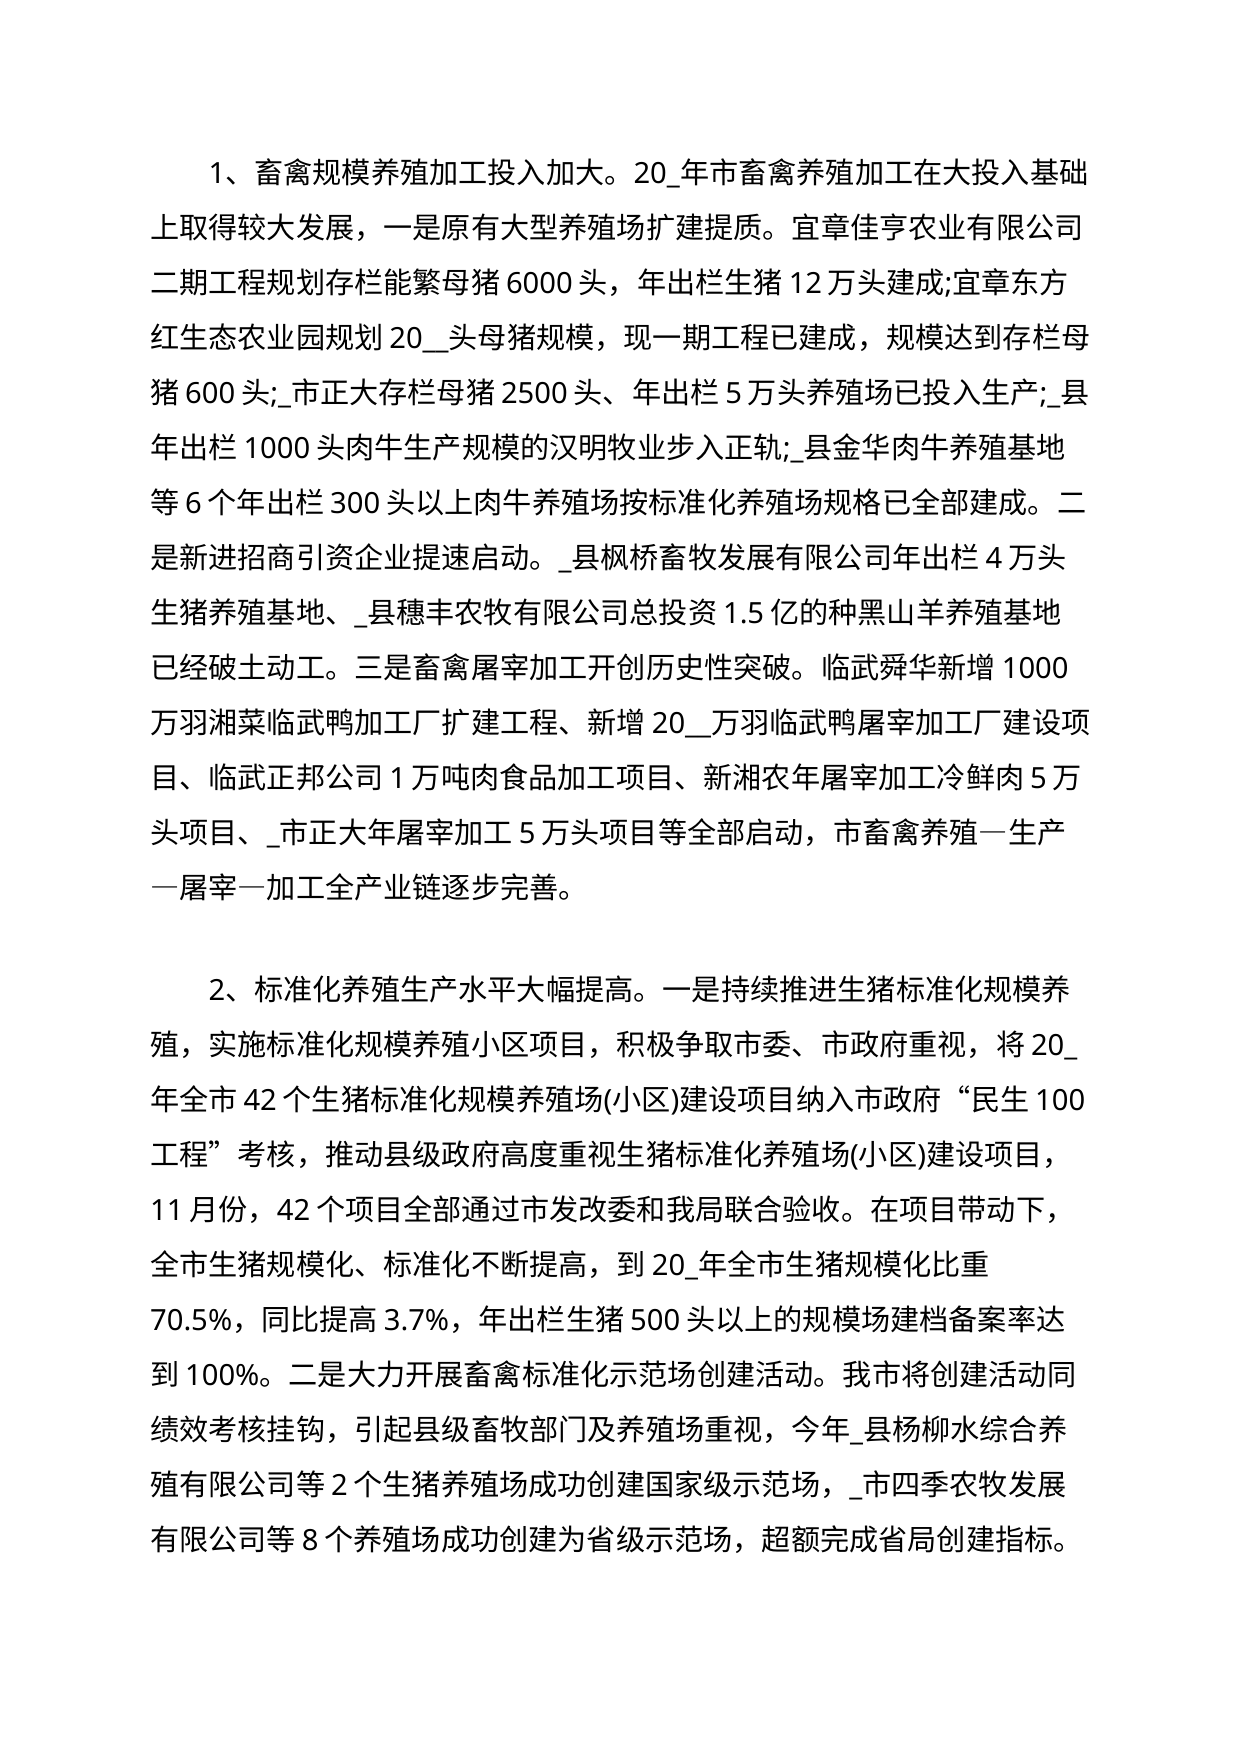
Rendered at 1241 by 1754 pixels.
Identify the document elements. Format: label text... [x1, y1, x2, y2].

text 1、畜禽规模养殖加工投入加大。20_年市畜禽养殖加工在大投入基础上取得较大发展，一是原有大型养殖场扩建提质。宜章佳亨农业有限公司二期工程规划存栏能繁母猪6000头，年出栏生猪12万头建成;宜章东方红生态农业园规划20__头母猪规模，现一期工程已建成，规模达到存栏母猪600头;_市正大存栏母猪2500头、年出栏5万头养殖场已投入生产;_县年出栏1000头肉牛生产规模的汉明牧业步入正轨;_县金华肉牛养殖基地等6个年出栏300头以上肉牛养殖场按标准化养殖场规格已全部建成。二是新进招商引资企业提速启动。_县枫桥畜牧发展有限公司年出栏4万头生猪养殖基地、_县穗丰农牧有限公司总投资1.5亿的种黑山羊养殖基地已经破土动工。三是畜禽屠宰加工开创历史性突破。临武舜华新增1000万羽湘菜临武鸭加工厂扩建工程、新增20__万羽临武鸭屠宰加工厂建设项目、临武正邦公司1万吨肉食品加工项目、新湘农年屠宰加工冷鲜肉5万头项目、_市正大年屠宰加工5万头项目等全部启动，市畜禽养殖—生产—屠宰—加工全产业链逐步完善。 [150, 150, 1090, 907]
text 2、标准化养殖生产水平大幅提高。一是持续推进生猪标准化规模养殖，实施标准化规模养殖小区项目，积极争取市委、市政府重视，将20_年全市42个生猪标准化规模养殖场(小区)建设项目纳入市政府“民生100工程”考核，推动县级政府高度重视生猪标准化养殖场(小区)建设项目，11月份，42个项目全部通过市发改委和我局联合验收。在项目带动下，全市生猪规模化、标准化不断提高，到20_年全市生猪规模化比重70.5%，同比提高3.7%，年出栏生猪500头以上的规模场建档备案率达到100%。二是大力开展畜禽标准化示范场创建活动。我市将创建活动同绩效考核挂钩，引起县级畜牧部门及养殖场重视，今年_县杨柳水综合养殖有限公司等2个生猪养殖场成功创建国家级示范场，_市四季农牧发展有限公司等8个养殖场成功创建为省级示范场，超额完成省局创建指标。 [150, 967, 1090, 1559]
